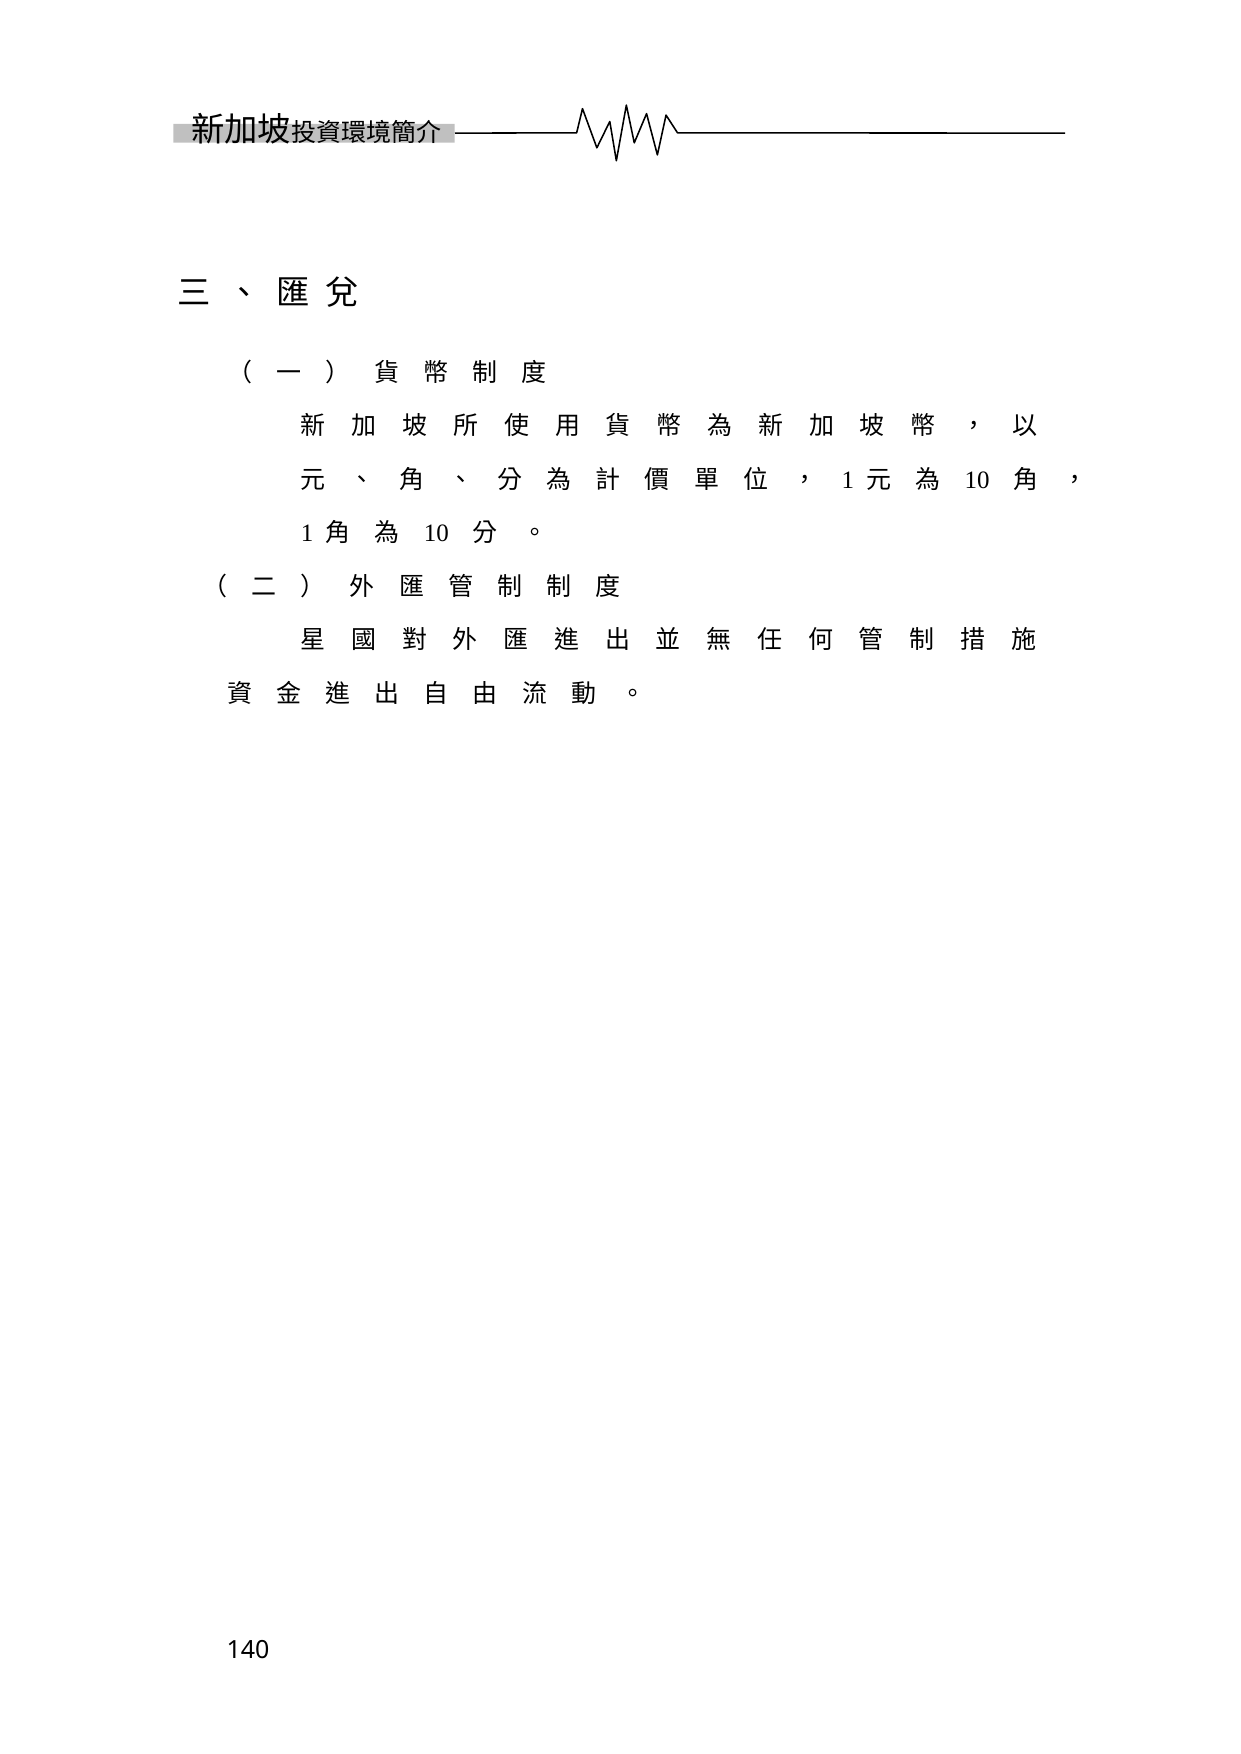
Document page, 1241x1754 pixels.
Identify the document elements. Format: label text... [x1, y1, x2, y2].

text 新加坡所使用貨幣為新加坡幣，以元、角、分為計價單位，1元為10角，1角為10分。 [276, 397, 1063, 557]
text （二）外匯管制制度 [202, 557, 1063, 611]
text （一）貨幣制度 [207, 343, 1063, 397]
text 三、匯兌 [178, 263, 1063, 317]
text 星國對外匯進出並無任何管制措施，資金進出自由流動。 [219, 611, 1063, 718]
